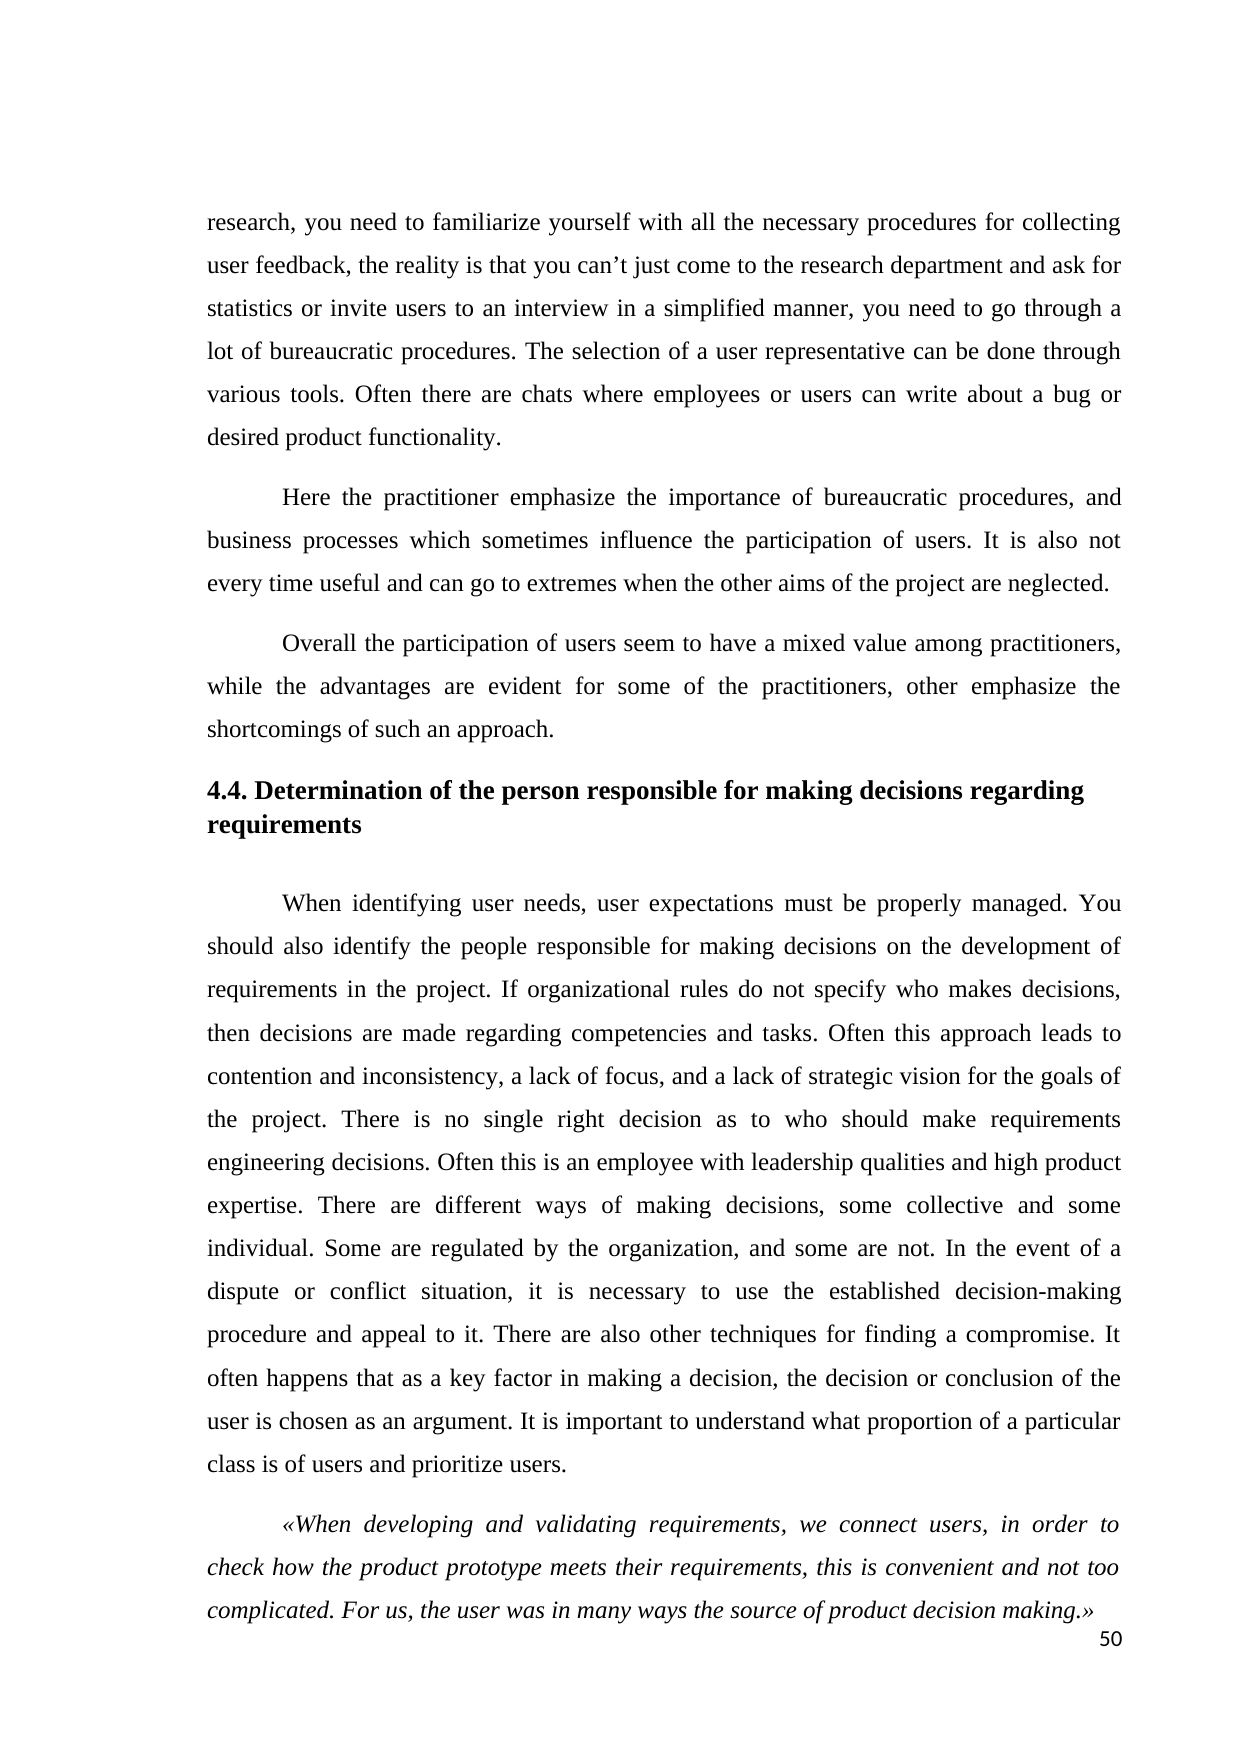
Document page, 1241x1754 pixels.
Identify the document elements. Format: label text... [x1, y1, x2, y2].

text When identifying user needs, user expectations must be properly managed. You should also identify the people responsible for making decisions on the development of requirements in the project. If organizational rules do not specify who makes decisions, then decisions are made regarding competencies and tasks. Often this approach leads to contention and inconsistency, a lack of focus, and a lack of strategic vision for the goals of the project. There is no single right decision as to who should make requirements engineering decisions. Often this is an employee with leadership qualities and high product expertise. There are different ways of making decisions, some collective and some individual. Some are regulated by the organization, and some are not. In the event of a dispute or conflict situation, it is necessary to use the established decision-making procedure and appeal to it. There are also other techniques for finding a compromise. It often happens that as a key factor in making a decision, the decision or conclusion of the user is chosen as an argument. It is important to understand what proportion of a particular class is of users and prioritize users. [207, 888, 1122, 1478]
text Here the practitioner emphasize the importance of bureaucratic procedures, and business processes which sometimes influence the participation of users. It is also not every time useful and can go to extremes when the other aims of the project are neglected. [207, 482, 1122, 597]
text Overall the participation of users seem to have a mixed value among practitioners, while the advantages are evident for some of the practitioners, other emphasize the shortcomings of such an approach. [207, 628, 1122, 743]
subtitle 4.4. Determination of the person responsible for making decisions regarding requirements [207, 774, 1122, 839]
text «When developing and validating requirements, we connect users, in order to check how the product prototype meets their requirements, this is convenient and not too complicated. For us, the user was in many ways the source of product decision making.» [207, 1509, 1122, 1624]
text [207, 207, 1122, 451]
